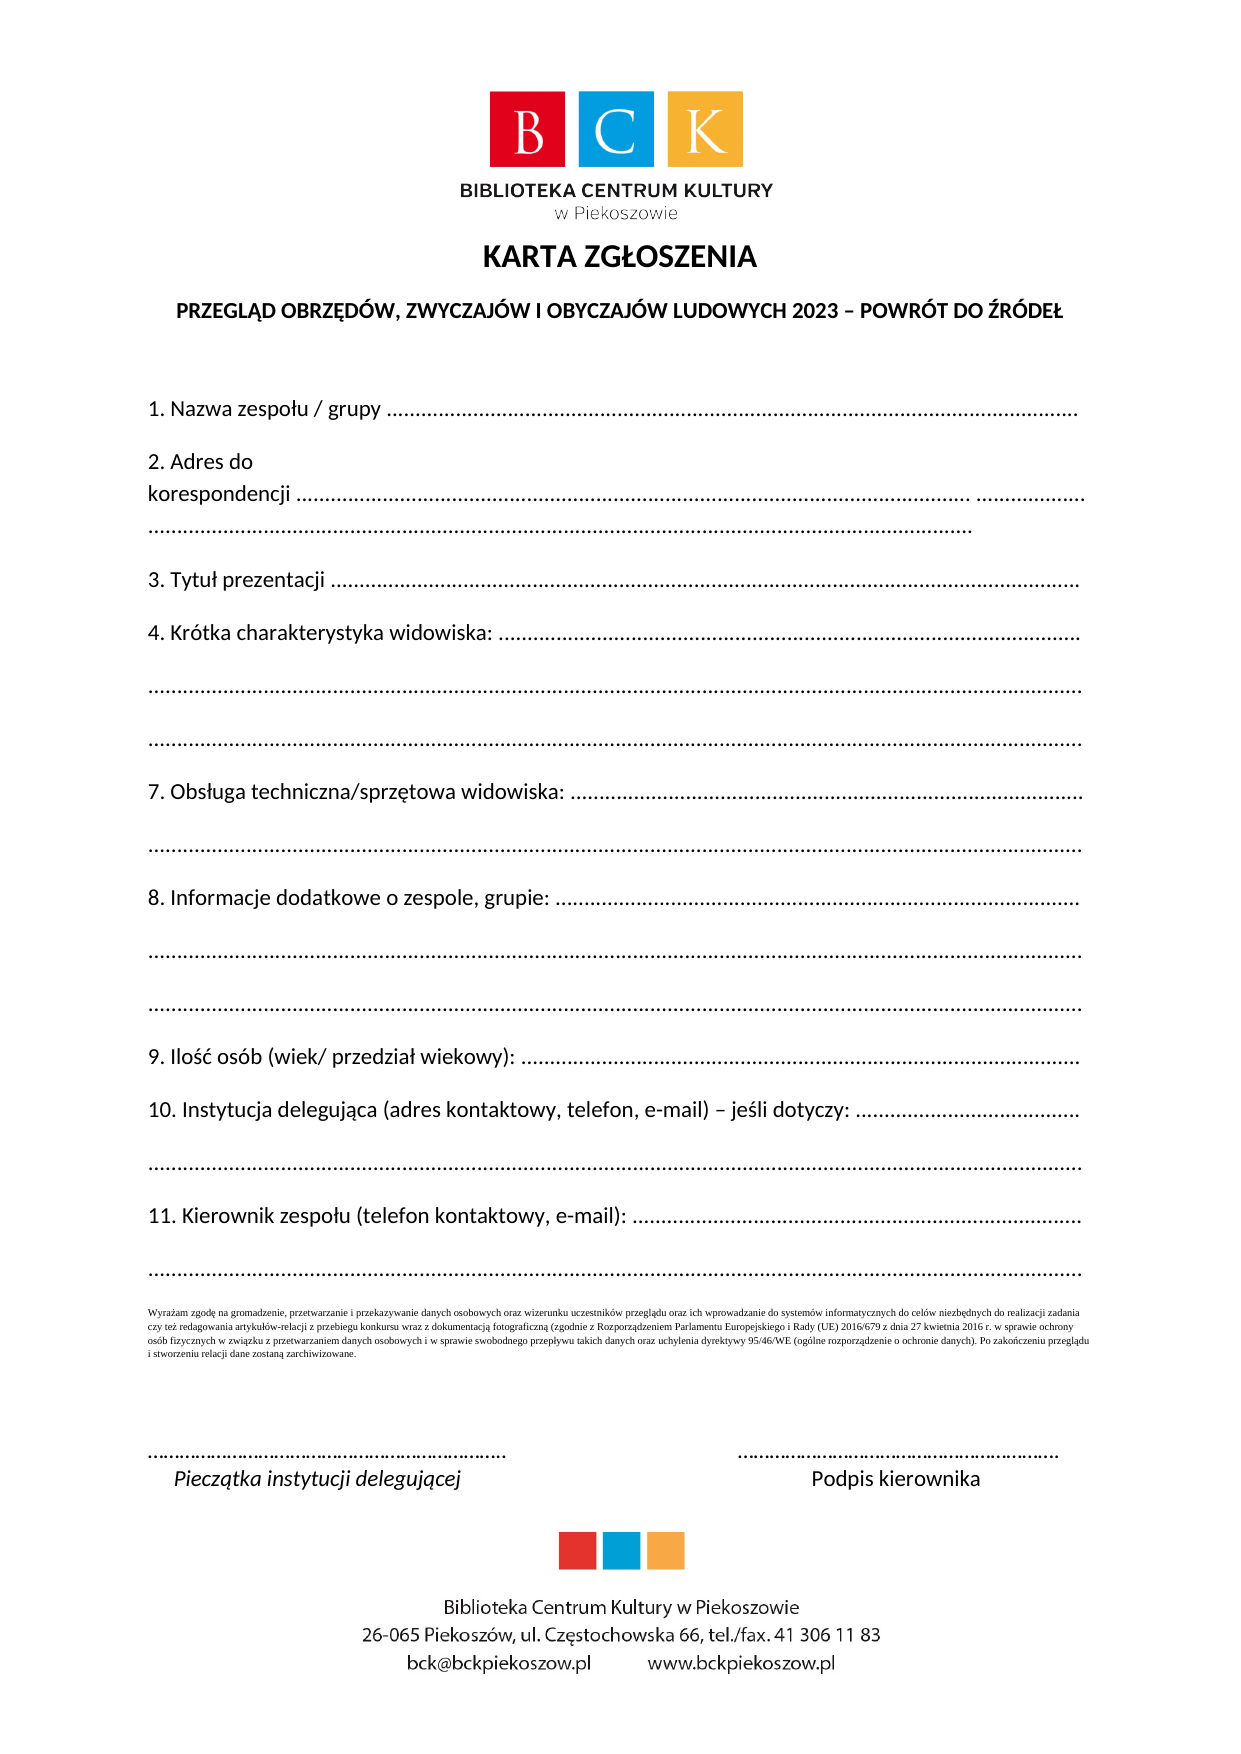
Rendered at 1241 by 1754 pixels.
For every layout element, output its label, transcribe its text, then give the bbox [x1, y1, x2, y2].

text 3. Tytuł prezentacji .................................................................................................................................. [148, 565, 1093, 593]
text PRZEGLĄD OBRZĘDÓW, ZWYCZAJÓW I OBYCZAJÓW LUDOWYCH 2023 – POWRÓT DO ŹRÓDEŁ [148, 297, 1093, 324]
text KARTA ZGŁOSZENIA [148, 235, 1093, 276]
text 4. Krótka charakterystyka widowiska: ..................................................................................................... [148, 618, 1093, 646]
text 7. Obsługa techniczna/sprzętowa widowiska: ......................................................................................... [148, 777, 1093, 805]
text ………………………………………………………….. ……………………………………………………. Pieczątka instytucji delegującej Podpis kierownika [148, 1436, 1093, 1492]
text .................................................................................................................................................................. [148, 936, 1093, 964]
text 10. Instytucja delegująca (adres kontaktowy, telefon, e-mail) – jeśli dotyczy: ....................................... [148, 1095, 1093, 1123]
picture [423, 73, 817, 235]
text .................................................................................................................................................................. [148, 671, 1093, 699]
text .................................................................................................................................................................. [148, 830, 1093, 858]
text 8. Informacje dodatkowe o zespole, grupie: ........................................................................................... [148, 883, 1093, 911]
text .................................................................................................................................................................. [148, 1148, 1093, 1176]
text 1. Nazwa zespołu / grupy ........................................................................................................................ [148, 394, 1093, 422]
picture [356, 1517, 884, 1681]
text 11. Kierownik zespołu (telefon kontaktowy, e-mail): .............................................................................. [148, 1201, 1093, 1229]
text 2. Adres do korespondencji ..................................................................................................................... .................................................................................................................................................................. [148, 447, 1093, 540]
text 9. Ilość osób (wiek/ przedział wiekowy): ................................................................................................. [148, 1042, 1093, 1070]
text .................................................................................................................................................................. [148, 724, 1093, 752]
text .................................................................................................................................................................. [148, 989, 1093, 1017]
text Wyrażam zgodę na gromadzenie, przetwarzanie i przekazywanie danych osobowych oraz wizerunku uczestników przeglądu oraz ich wprowadzanie do systemów informatycznych do celów niezbędnych do realizacji zadania czy też redagowania artykułów-relacji z przebiegu konkursu wraz z dokumentacją fotograficzną (zgodnie z Rozporządzeniem Parlamentu Europejskiego i Rady (UE) 2016/679 z dnia 27 kwietnia 2016 r. w sprawie ochrony osób fizycznych w związku z przetwarzaniem danych osobowych i w sprawie swobodnego przepływu takich danych oraz uchylenia dyrektywy 95/46/WE (ogólne rozporządzenie o ochronie danych). Po zakończeniu przeglądu i stworzeniu relacji dane zostaną zarchiwizowane. [148, 1307, 1093, 1360]
text .................................................................................................................................................................. [148, 1254, 1093, 1282]
